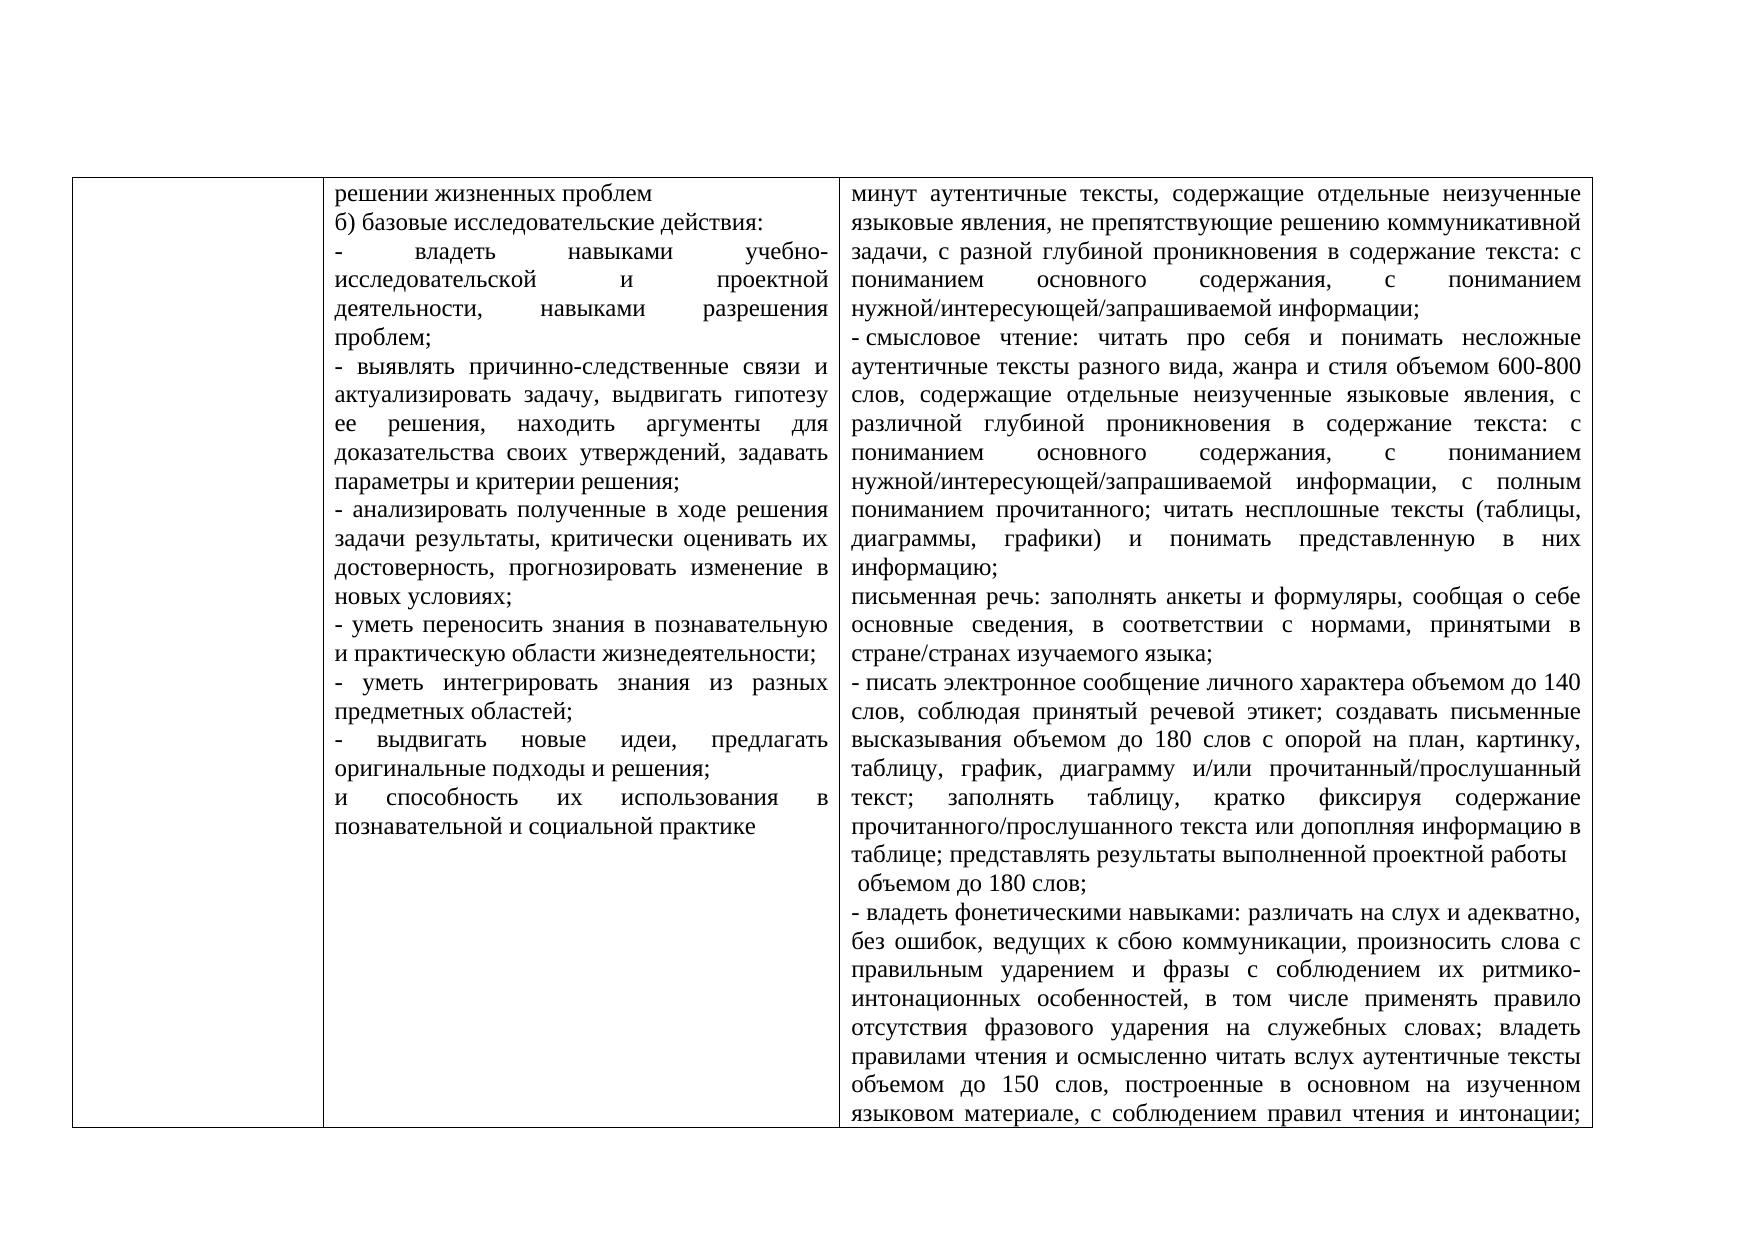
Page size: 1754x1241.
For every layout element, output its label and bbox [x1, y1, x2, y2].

table_cell [73, 178, 323, 1127]
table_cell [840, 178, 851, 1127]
table_cell [324, 178, 839, 1127]
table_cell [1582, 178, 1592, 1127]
